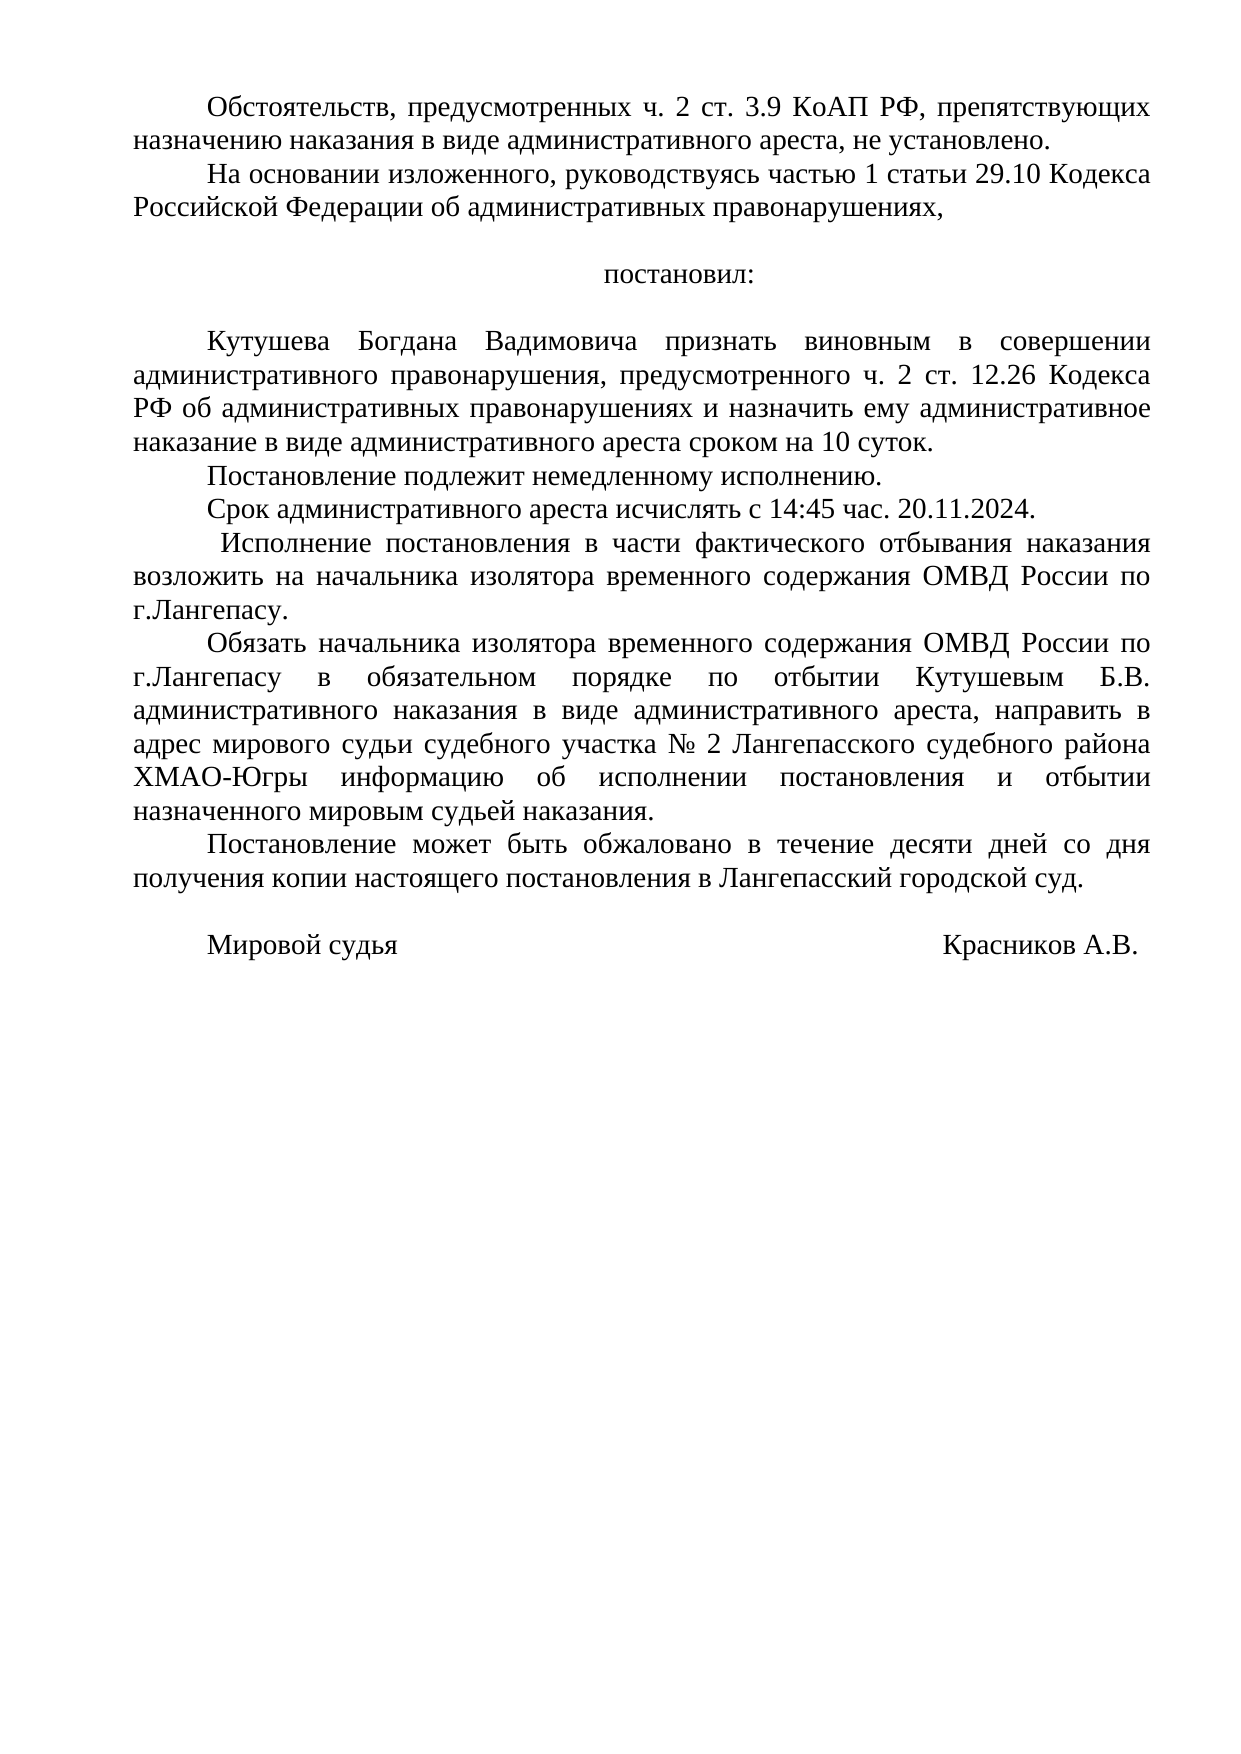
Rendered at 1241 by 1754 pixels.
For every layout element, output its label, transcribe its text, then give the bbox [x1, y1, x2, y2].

text Кутушева Богдана Вадимовича признать виновным в совершении административного правонарушения, предусмотренного ч. 2 ст. 12.26 Кодекса РФ об административных правонарушениях и назначить ему административное наказание в виде административного ареста сроком на 10 суток. [133, 323, 1152, 458]
text Исполнение постановления в части фактического отбывания наказания возложить на начальника изолятора временного содержания ОМВД России по г.Лангепасу. [133, 525, 1152, 625]
text Обязать начальника изолятора временного содержания ОМВД России по г.Лангепасу в обязательном порядке по отбытии Кутушевым Б.В. административного наказания в виде административного ареста, направить в адрес мирового судьи судебного участка № 2 Лангепасского судебного района ХМАО-Югры информацию об исполнении постановления и отбытии назначенного мировым судьей наказания. [133, 625, 1152, 827]
text постановил: [133, 256, 1152, 290]
text Срок административного ареста исчислять с 14:45 час. 20.11.2024. [133, 491, 1152, 525]
text Постановление может быть обжаловано в течение десяти дней со дня получения копии настоящего постановления в Лангепасский городской суд. [133, 827, 1152, 894]
text На основании изложенного, руководствуясь частью 1 статьи 29.10 Кодекса Российской Федерации об административных правонарушениях, [133, 156, 1152, 223]
text Мировой судья Красников А.В. [133, 927, 1152, 961]
text Постановление подлежит немедленному исполнению. [133, 458, 1152, 491]
text Обстоятельств, предусмотренных ч. 2 ст. 3.9 КоАП РФ, препятствующих назначению наказания в виде административного ареста, не установлено. [133, 89, 1152, 156]
